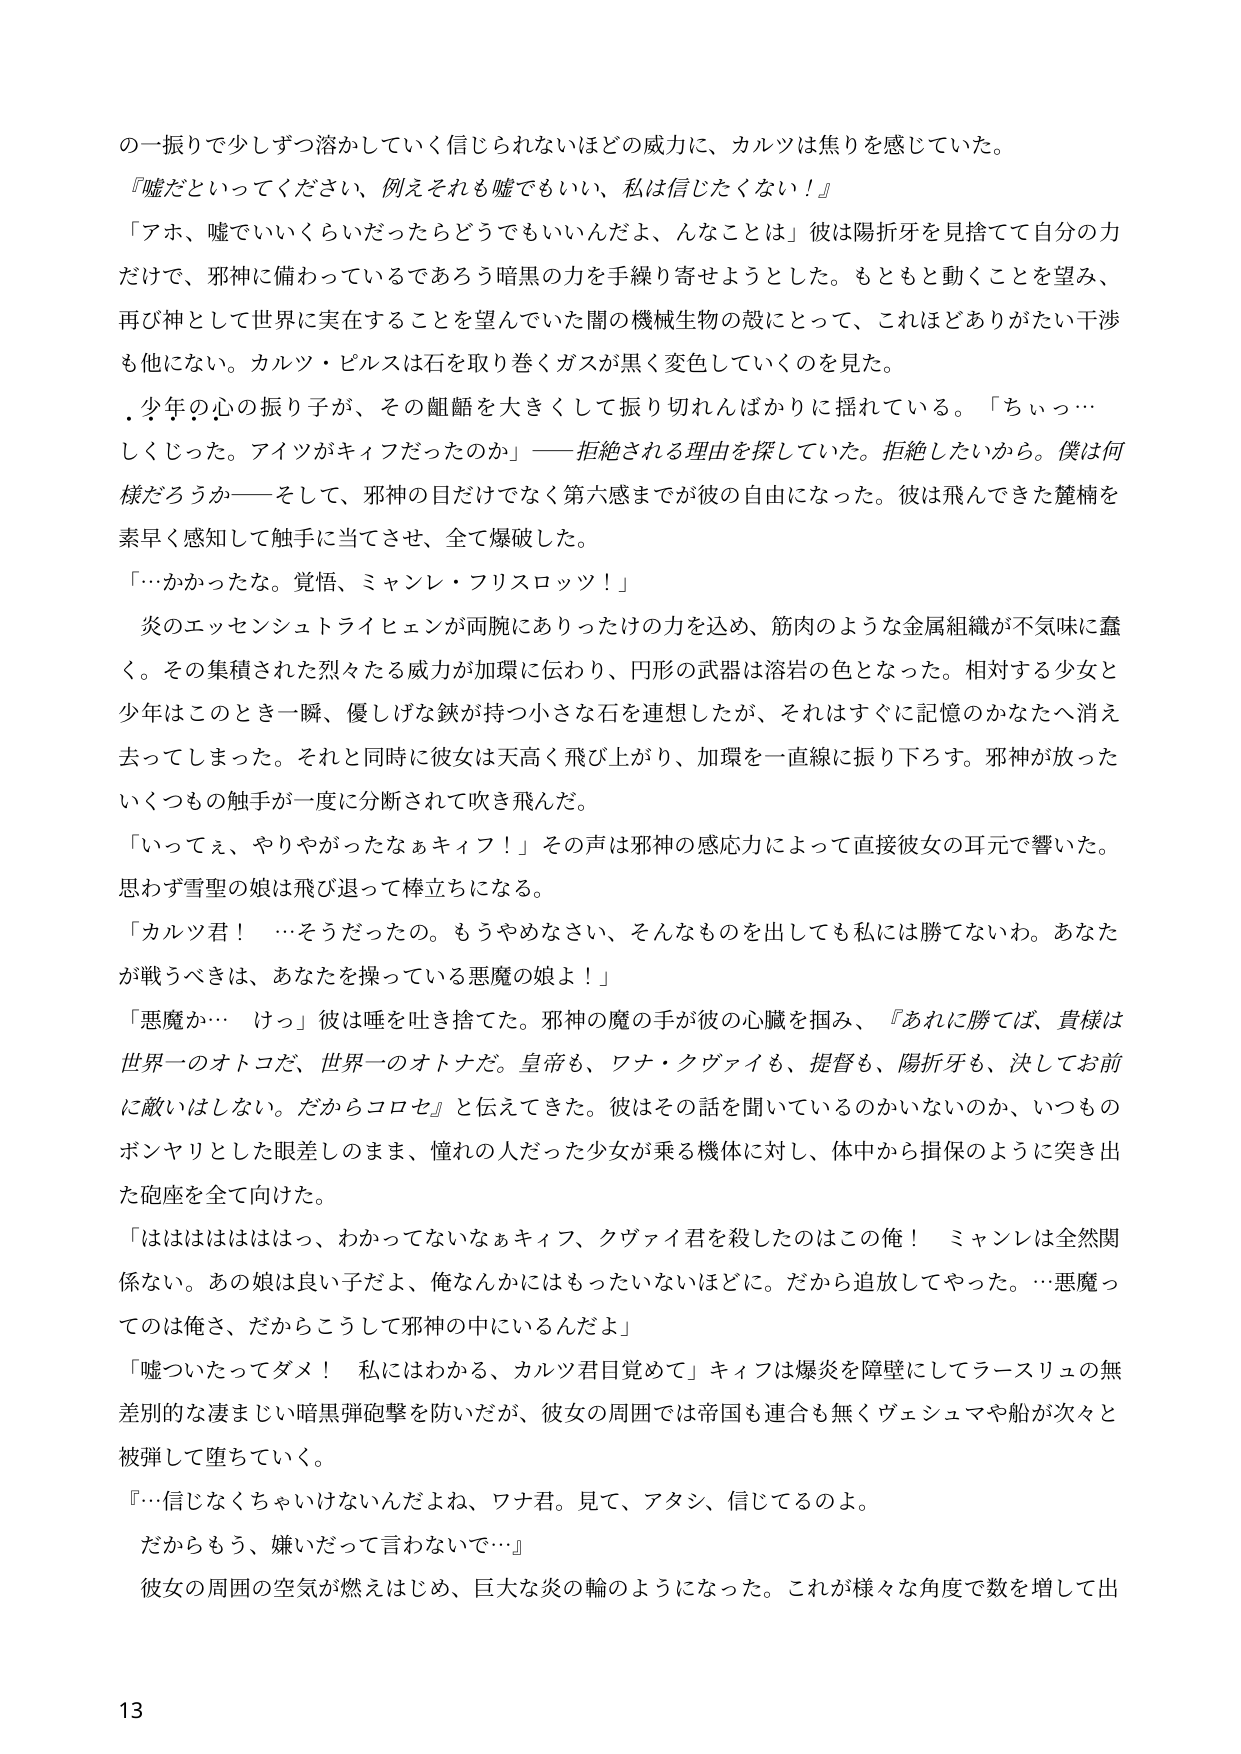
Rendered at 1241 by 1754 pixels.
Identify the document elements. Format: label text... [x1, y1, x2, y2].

text だからもう、嫌いだって言わないで…』 [118, 1518, 1122, 1562]
text 「はははははははっ、わかってないなぁキィフ、クヴァイ君を殺したのはこの俺！ ミャンレは全然関係ない。あの娘は良い子だよ、俺なんかにはもったいないほどに。だから追放してやった。…悪魔ってのは俺さ、だからこうして邪神の中にいるんだよ」 [118, 1212, 1122, 1343]
text 「嘘ついたってダメ！ 私にはわかる、カルツ君目覚めて」キィフは爆炎を障壁にしてラースリュの無差別的な凄まじい暗黒弾砲撃を防いだが、彼女の周囲では帝国も連合も無くヴェシュマや船が次々と被弾して堕ちていく。 [118, 1343, 1122, 1474]
text 「いってぇ、やりやがったなぁキィフ！」その声は邪神の感応力によって直接彼女の耳元で響いた。思わず雪聖の娘は飛び退って棒立ちになる。 [118, 818, 1122, 906]
text 「カルツ君！ …そうだったの。もうやめなさい、そんなものを出しても私には勝てないわ。あなたが戦うべきは、あなたを操っている悪魔の娘よ！」 [118, 906, 1122, 993]
text 「アホ、嘘でいいくらいだったらどうでもいいんだよ、んなことは」彼は陽折牙を見捨てて自分の力だけで、邪神に備わっているであろう暗黒の力を手繰り寄せようとした。もともと動くことを望み、再び神として世界に実在することを望んでいた闇の機械生物の殻にとって、これほどありがたい干渉も他にない。カルツ・ピルスは石を取り巻くガスが黒く変色していくのを見た。 [118, 206, 1122, 381]
text 『…信じなくちゃいけないんだよね、ワナ君。見て、アタシ、信じてるのよ。 [118, 1474, 1122, 1518]
text 少年の心の振り子が、その齟齬を大きくして振り切れんばかりに揺れている。「ちぃっ… 。アイツがキィフだったのか」――拒絶される理由を探していた。拒絶したいから。僕は何様だろうか――そして、邪神の目だけでなく第六感までが彼の自由になった。彼は飛んできた麓楠を素早く感知して触手に当てさせ、全て爆破した。 [118, 381, 1122, 556]
text 『嘘だといってください、例えそれも嘘でもいい、私は信じたくない！』 [118, 162, 1122, 206]
text 「悪魔か… けっ」彼は唾を吐き捨てた。邪神の魔の手が彼の心臓を掴み、『あれに勝てば、貴様は世界一のオトコだ、世界一のオトナだ。皇帝も、ワナ・クヴァイも、提督も、陽折牙も、決してお前に敵いはしない。だからコロセ』と伝えてきた。彼はその話を聞いているのかいないのか、いつものボンヤリとした眼差しのまま、憧れの人だった少女が乗る機体に対し、体中から揖保のように突き出た砲座を全て向けた。 [118, 993, 1122, 1212]
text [118, 1562, 1122, 1606]
text 「…かかったな。覚悟、ミャンレ・フリスロッツ！」 [118, 556, 1122, 599]
text 炎のエッセンシュトライヒェンが両腕にありったけの力を込め、筋肉のような金属組織が不気味に蠢く。その集積された烈々たる威力が加環に伝わり、円形の武器は溶岩の色となった。相対する少女と少年はこのとき一瞬、優しげな鋏が持つ小さな石を連想したが、それはすぐに記憶のかなたへ消え去ってしまった。それと同時に彼女は天高く飛び上がり、加環を一直線に振り下ろす。邪神が放ったいくつもの触手が一度に分断されて吹き飛んだ。 [118, 599, 1122, 818]
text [118, 118, 1122, 162]
